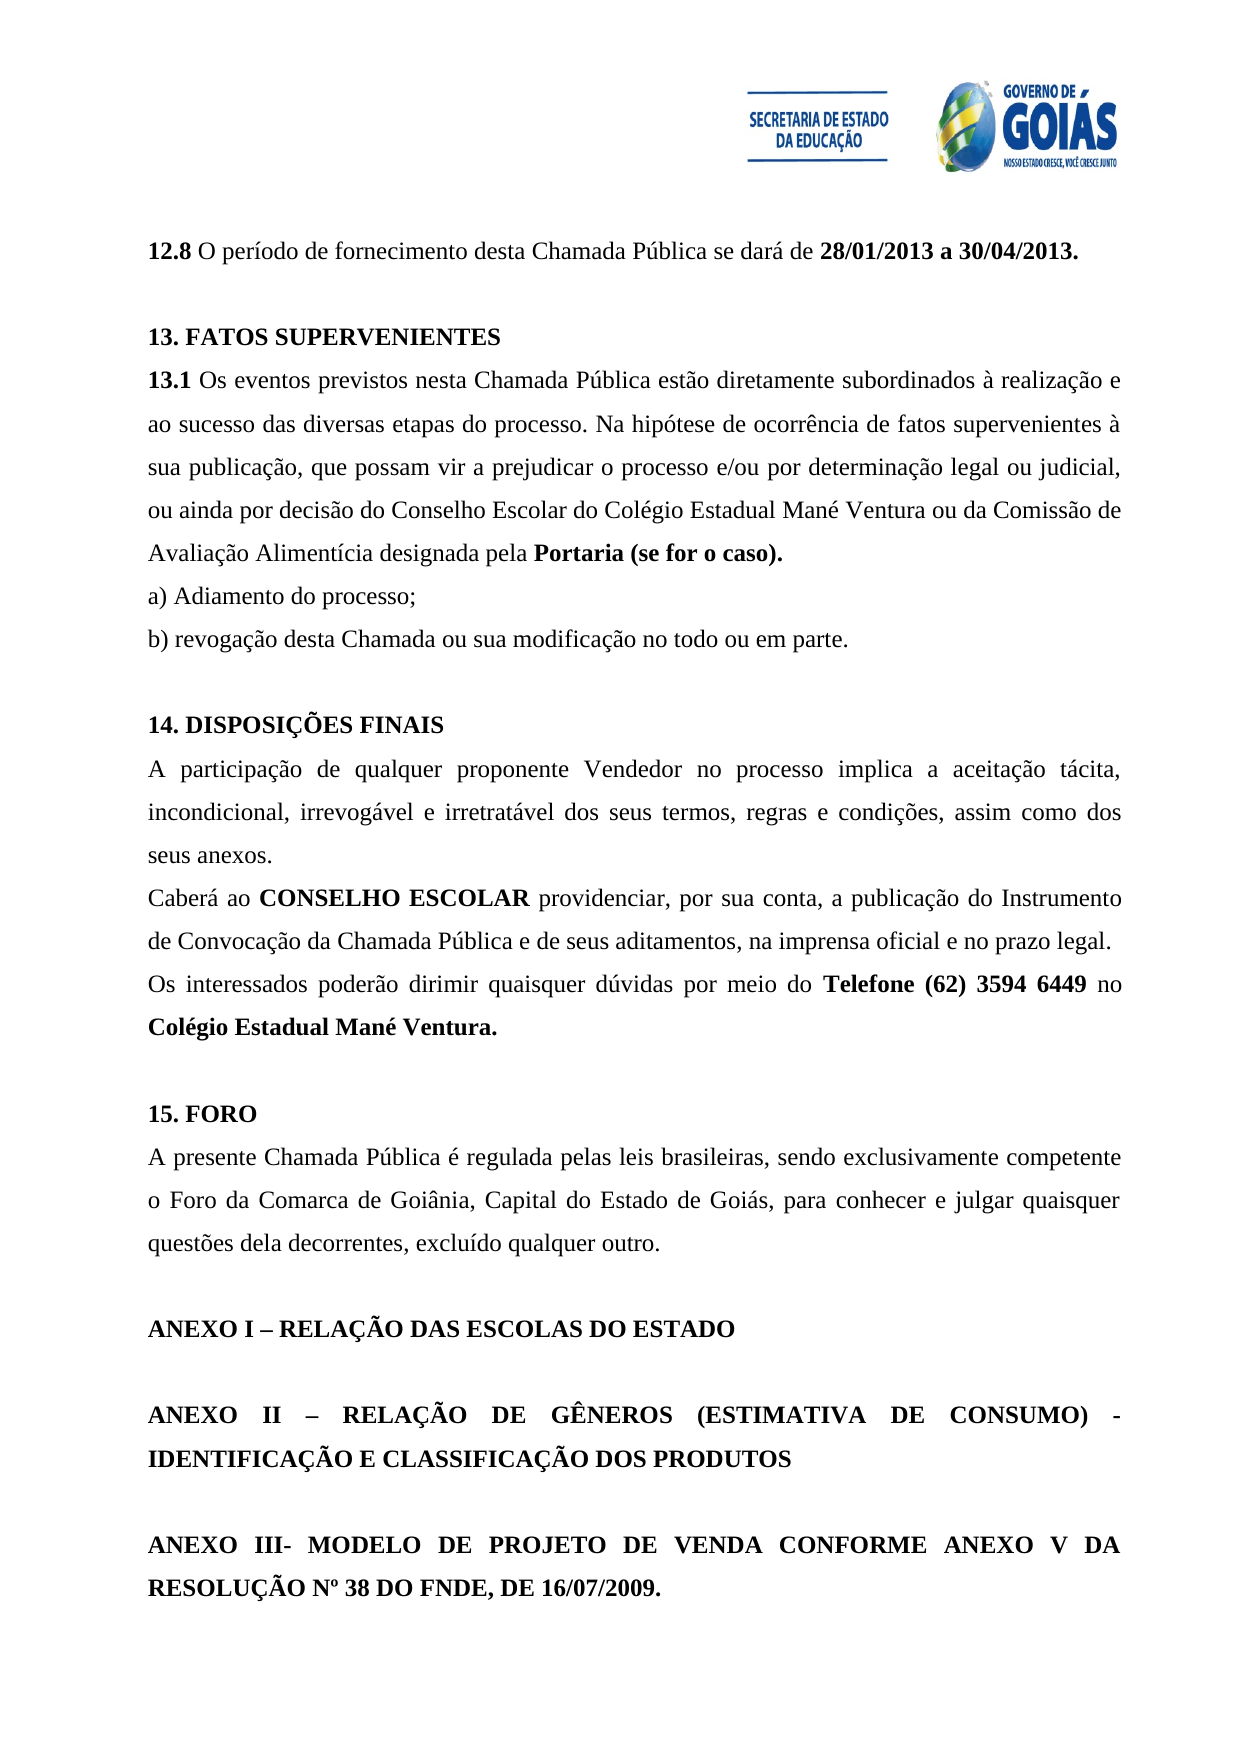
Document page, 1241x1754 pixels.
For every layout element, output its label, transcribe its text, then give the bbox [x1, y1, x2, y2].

text 15. FORO [148, 1099, 1122, 1127]
text a) Adiamento do processo; [148, 581, 1122, 610]
text ANEXO II – RELAÇÃO DE GÊNEROS (ESTIMATIVA DE CONSUMO) - IDENTIFICAÇÃO E CLASSIFICAÇÃO DOS PRODUTOS [148, 1401, 1122, 1472]
text 14. DISPOSIÇÕES FINAIS [148, 711, 1122, 739]
picture [742, 75, 1123, 178]
text Os interessados poderão dirimir quaisquer dúvidas por meio do Telefone (62) 3594 6449 no Colégio Estadual Mané Ventura. [148, 969, 1122, 1041]
text 13. FATOS SUPERVENIENTES [148, 322, 1122, 351]
text 12.8 O período de fornecimento desta Chamada Pública se dará de 28/01/2013 a 30/04/2013. [148, 236, 1122, 265]
text A participação de qualquer proponente Vendedor no processo implica a aceitação tácita, incondicional, irrevogável e irretratável dos seus termos, regras e condições, assim como dos seus anexos. [148, 754, 1122, 869]
text 13.1 Os eventos previstos nesta Chamada Pública estão diretamente subordinados à realização e ao sucesso das diversas etapas do processo. Na hipótese de ocorrência de fatos supervenientes à sua publicação, que possam vir a prejudicar o processo e/ou por determinação legal ou judicial, ou ainda por decisão do Conselho Escolar do Colégio Estadual Mané Ventura ou da Comissão de Avaliação Alimentícia designada pela Portaria (se for o caso). [148, 366, 1122, 567]
text A presente Chamada Pública é regulada pelas leis brasileiras, sendo exclusivamente competente o Foro da Comarca de Goiânia, Capital do Estado de Goiás, para conhecer e julgar quaisquer questões dela decorrentes, excluído qualquer outro. [148, 1142, 1122, 1257]
text b) revogação desta Chamada ou sua modificação no todo ou em parte. [148, 624, 1122, 653]
text ANEXO III- MODELO DE PROJETO DE VENDA CONFORME ANEXO V DA RESOLUÇÃO Nº 38 DO FNDE, DE 16/07/2009. [148, 1530, 1122, 1602]
text ANEXO I – RELAÇÃO DAS ESCOLAS DO ESTADO [148, 1314, 1122, 1343]
text Caberá ao CONSELHO ESCOLAR providenciar, por sua conta, a publicação do Instrumento de Convocação da Chamada Pública e de seus aditamentos, na imprensa oficial e no prazo legal. [148, 883, 1122, 955]
